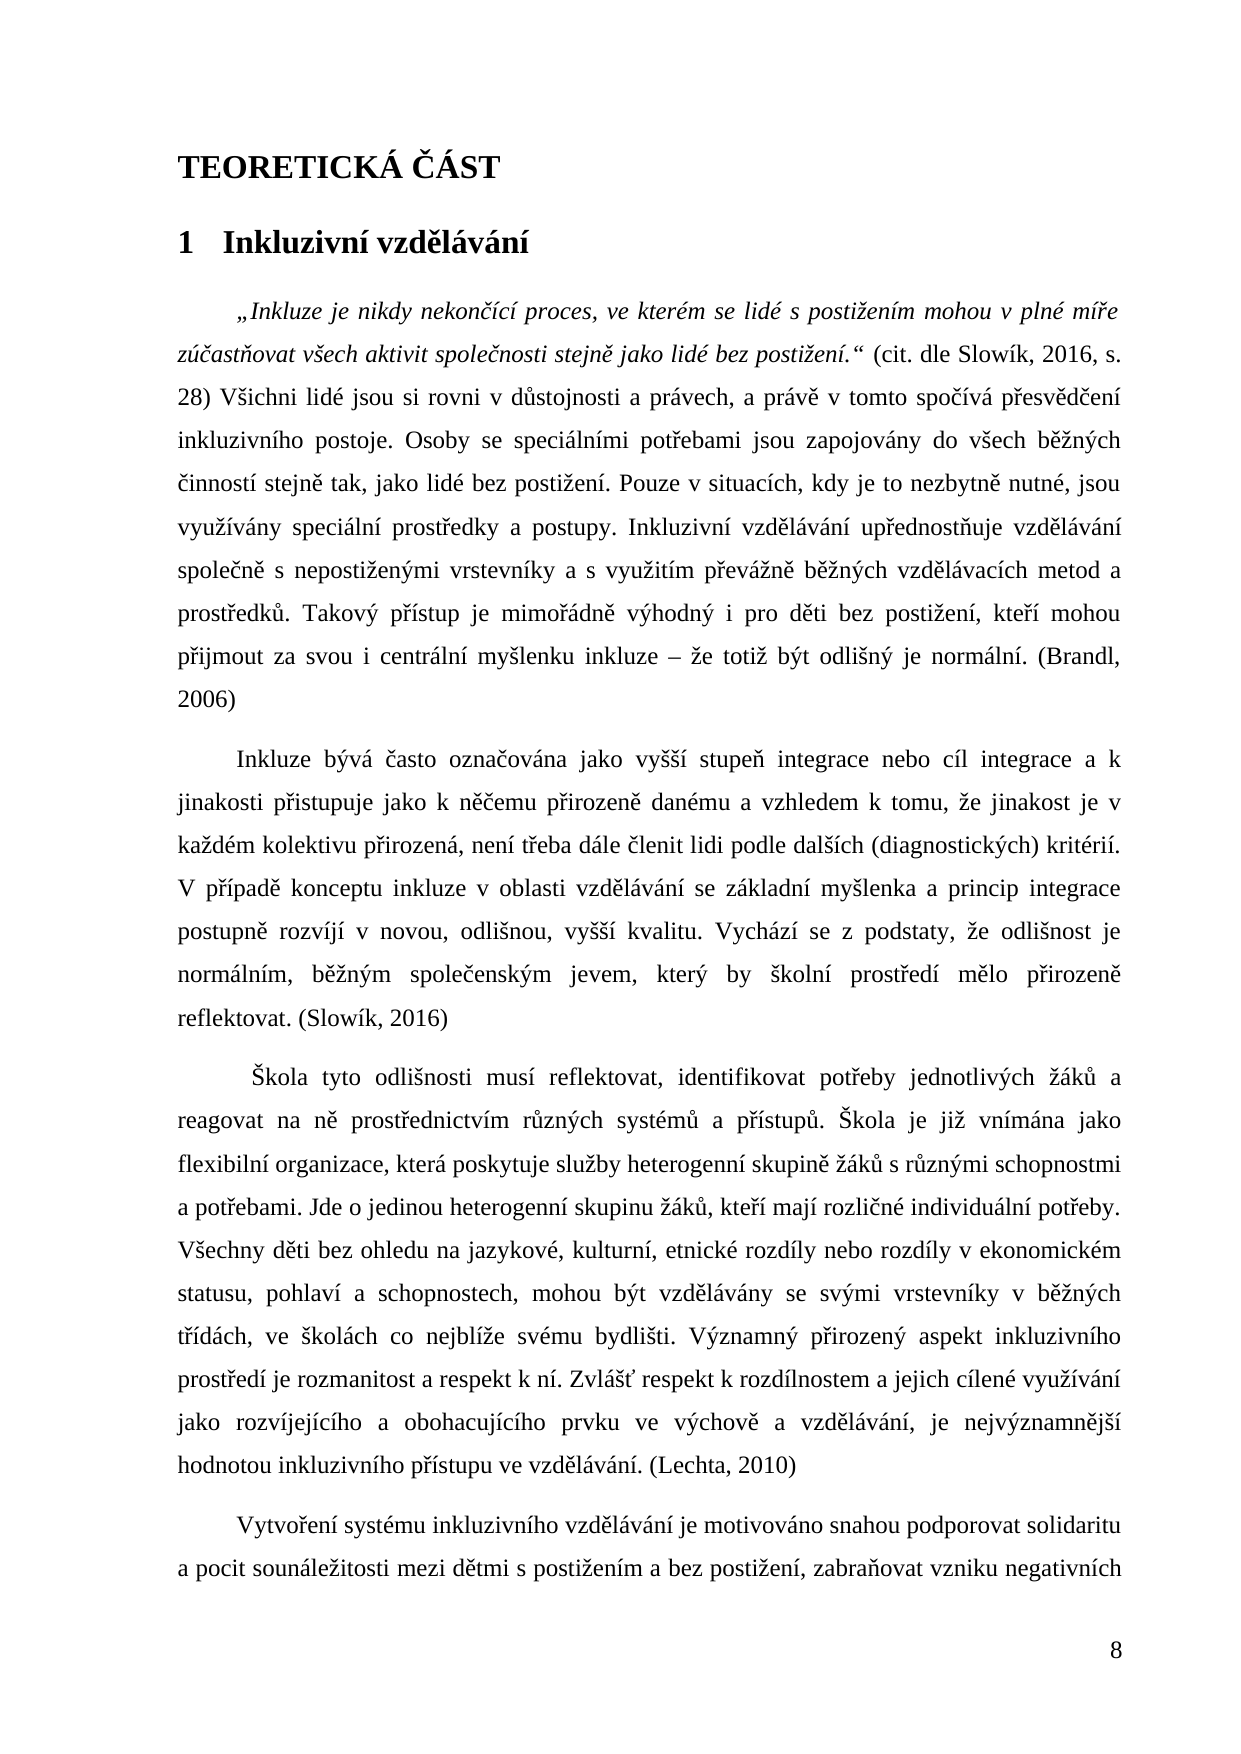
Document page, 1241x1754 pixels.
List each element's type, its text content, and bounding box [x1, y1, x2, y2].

text „Inkluze je nikdy nekončící proces, ve kterém se lidé s postižením mohou v plné míře zúčastňovat všech aktivit společnosti stejně jako lidé bez postižení.“ (cit. dle Slowík, 2016, s. 28) Všichni lidé jsou si rovni v důstojnosti a právech, a právě v tomto spočívá přesvědčení inkluzivního postoje. Osoby se speciálními potřebami jsou zapojovány do všech běžných činností stejně tak, jako lidé bez postižení. Pouze v situacích, kdy je to nezbytně nutné, jsou využívány speciální prostředky a postupy. Inkluzivní vzdělávání upřednostňuje vzdělávání společně s nepostiženými vrstevníky a s využitím převážně běžných vzdělávacích metod a prostředků. Takový přístup je mimořádně výhodný i pro děti bez postižení, kteří mohou přijmout za svou i centrální myšlenku inkluze – že totiž být odlišný je normální. (Brandl, 2006) [177, 296, 1122, 713]
subtitle TEORETICKÁ ČÁST [177, 148, 1122, 186]
subtitle Inkluzivní vzdělávání [177, 222, 1122, 260]
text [177, 1510, 1122, 1582]
text Inkluze bývá často označována jako vyšší stupeň integrace nebo cíl integrace a k jinakosti přistupuje jako k něčemu přirozeně danému a vzhledem k tomu, že jinakost je v každém kolektivu přirozená, není třeba dále členit lidi podle dalších (diagnostických) kritérií. V případě konceptu inkluze v oblasti vzdělávání se základní myšlenka a princip integrace postupně rozvíjí v novou, odlišnou, vyšší kvalitu. Vychází se z podstaty, že odlišnost je normálním, běžným společenským jevem, který by školní prostředí mělo přirozeně reflektovat. (Slowík, 2016) [177, 744, 1122, 1031]
text Škola tyto odlišnosti musí reflektovat, identifikovat potřeby jednotlivých žáků a reagovat na ně prostřednictvím různých systémů a přístupů. Škola je již vnímána jako flexibilní organizace, která poskytuje služby heterogenní skupině žáků s různými schopnostmi a potřebami. Jde o jedinou heterogenní skupinu žáků, kteří mají rozličné individuální potřeby. Všechny děti bez ohledu na jazykové, kulturní, etnické rozdíly nebo rozdíly v ekonomickém statusu, pohlaví a schopnostech, mohou být vzdělávány se svými vrstevníky v běžných třídách, ve školách co nejblíže svému bydlišti. Významný přirozený aspekt inkluzivního prostředí je rozmanitost a respekt k ní. Zvlášť respekt k rozdílnostem a jejich cílené využívání jako rozvíjejícího a obohacujícího prvku ve výchově a vzdělávání, je nejvýznamnější hodnotou inkluzivního přístupu ve vzdělávání. (Lechta, 2010) [177, 1062, 1122, 1479]
